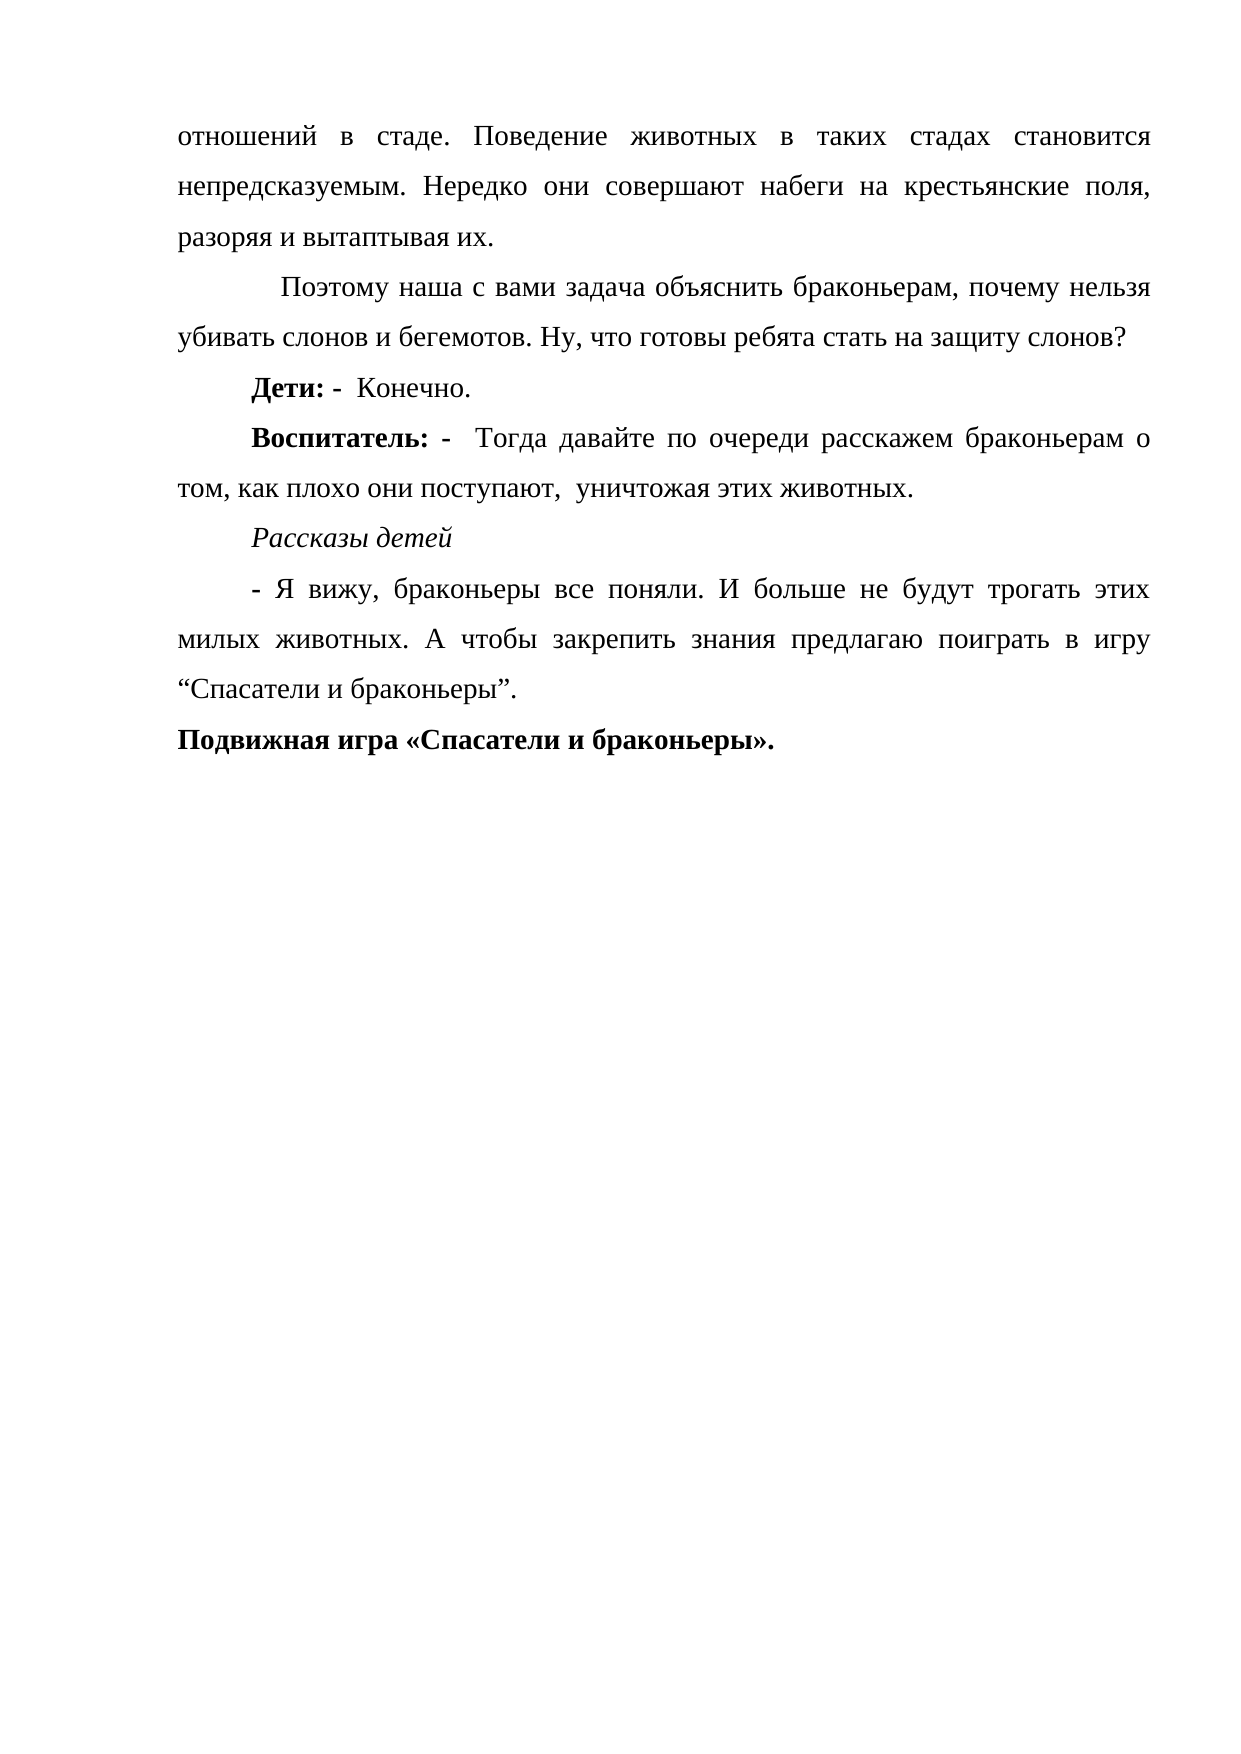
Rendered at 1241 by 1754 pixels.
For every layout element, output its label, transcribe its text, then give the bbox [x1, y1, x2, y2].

text Рассказы детей [177, 521, 1152, 554]
text Поэтому наша с вами задача объяснить браконьерам, почему нельзя убивать слонов и бегемотов. Ну, что готовы ребята стать на защиту слонов? [177, 269, 1152, 353]
text Дети: - Конечно. [177, 370, 1152, 403]
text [177, 118, 1152, 252]
text Подвижная игра «Спасатели и браконьеры». [177, 722, 1152, 755]
text - Я вижу, браконьеры все поняли. И больше не будут трогать этих милых животных. А чтобы закрепить знания предлагаю поиграть в игру “Спасатели и браконьеры”. [177, 571, 1152, 705]
text Воспитатель: - Тогда давайте по очереди расскажем браконьерам о том, как плохо они поступают, уничтожая этих животных. [177, 420, 1152, 504]
